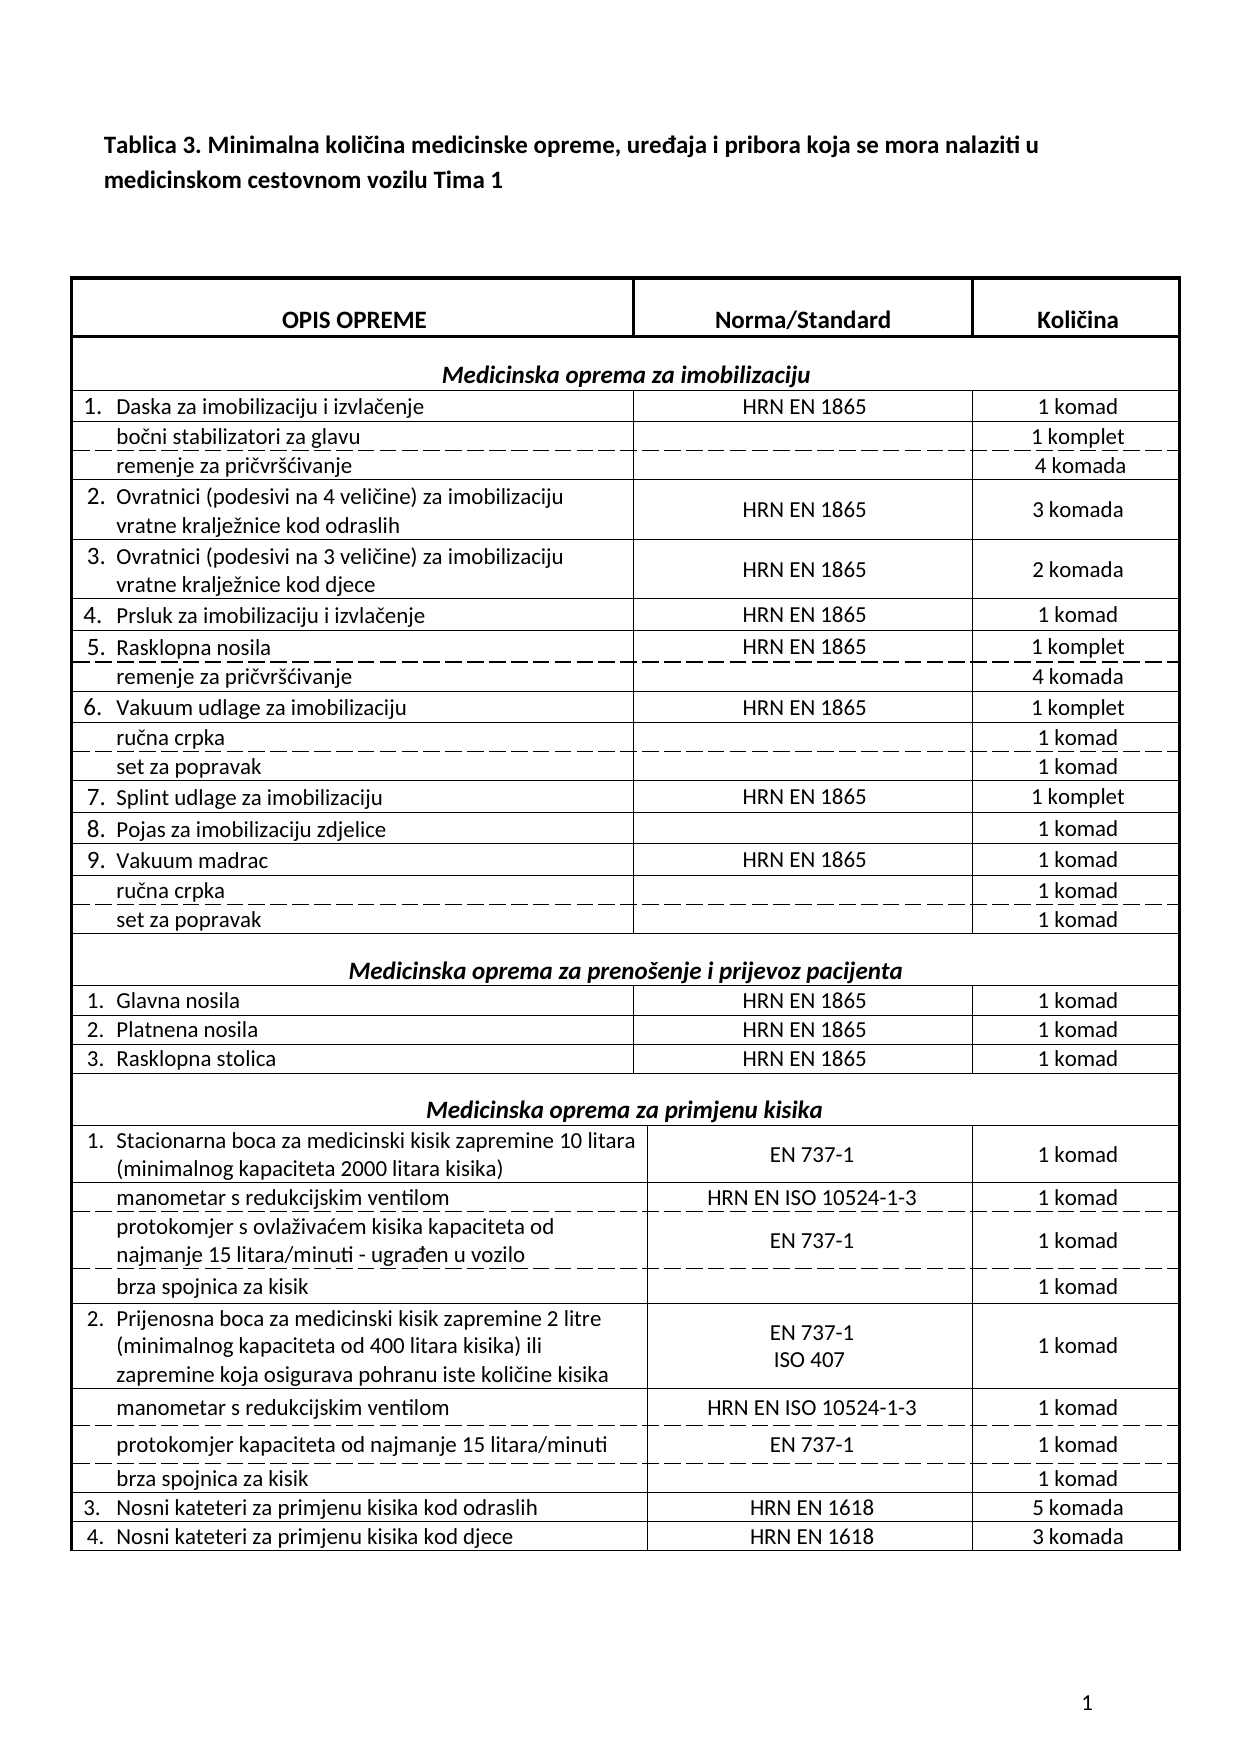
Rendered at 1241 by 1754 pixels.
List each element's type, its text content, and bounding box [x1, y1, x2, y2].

table_cell [634, 450, 972, 479]
table_cell Prsluk za imobilizaciju i izvlačenje [73, 599, 633, 630]
table_cell 4 komada [973, 661, 1178, 691]
table_cell 1 komplet [973, 631, 1178, 661]
table_cell 1 komad [973, 813, 1178, 843]
table_cell Nosni kateteri za primjenu kisika kod djece [73, 1522, 647, 1550]
table_cell 1 komad [973, 723, 1178, 751]
table_cell 3 komada [973, 1522, 1178, 1550]
table_cell Daska za imobilizaciju i izvlačenje [73, 391, 633, 421]
table_cell 1 komad [973, 1045, 1178, 1073]
table_cell Ovratnici (podesivi na 3 veličine) za imobilizaciju vratne kralježnice kod djece [73, 540, 633, 598]
table_cell 2 komada [973, 540, 1178, 598]
table_header Norma/Standard [635, 280, 971, 335]
table_cell [634, 904, 972, 933]
table_cell [634, 751, 972, 780]
table_cell EN 737-1 [648, 1126, 972, 1182]
table_cell HRN EN 1865 [634, 844, 972, 875]
table_cell Rasklopna nosila [73, 631, 633, 661]
table_cell 1 komad [973, 1183, 1178, 1211]
table_cell 1 komplet [973, 692, 1178, 722]
table_cell HRN EN 1618 [648, 1522, 972, 1550]
table_cell manometar s redukcijskim ventilom [73, 1183, 647, 1211]
table_cell HRN EN 1865 [634, 391, 972, 421]
table_cell 1 komad [973, 1211, 1178, 1268]
table_cell set za popravak [73, 904, 633, 933]
table_cell Ovratnici (podesivi na 4 veličine) za imobilizaciju vratne kralježnice kod odraslih [73, 480, 633, 539]
table_cell brza spojnica za kisik [73, 1268, 647, 1303]
table_header Količina [974, 280, 1178, 335]
table_cell [634, 813, 972, 843]
table_cell Medicinska oprema za primjenu kisika [73, 1074, 1178, 1125]
table_cell 1 komad [973, 1425, 1178, 1463]
table_cell Stacionarna boca za medicinski kisik zapremine 10 litara (minimalnog kapaciteta 2000 litara kisika) [73, 1126, 647, 1182]
table_cell Medicinska oprema za prenošenje i prijevoz pacijenta [73, 934, 1178, 985]
table_header OPIS OPREME [73, 280, 632, 335]
table_cell HRN EN 1865 [634, 781, 972, 812]
table_cell Platnena nosila [73, 1016, 633, 1043]
table_cell HRN EN 1865 [634, 692, 972, 722]
table_cell 1 komad [973, 1268, 1178, 1303]
table_cell [634, 422, 972, 450]
table_cell set za popravak [73, 751, 633, 780]
table_cell [648, 1268, 972, 1303]
table_cell 1 komad [973, 391, 1178, 421]
table_cell 1 komad [973, 1304, 1178, 1388]
table_cell 4 komada [973, 450, 1178, 479]
table_cell protokomjer s ovlaživaćem kisika kapaciteta od najmanje 15 litara/minuti - ugrađen u vozilo [73, 1211, 647, 1268]
table_cell 1 komad [973, 1389, 1178, 1425]
table_cell Prijenosna boca za medicinski kisik zapremine 2 litre (minimalnog kapaciteta od 400 litara kisika) ili zapremine koja osigurava pohranu iste količine kisika [73, 1304, 647, 1388]
table_cell 1 komad [973, 599, 1178, 630]
table_cell 1 komad [973, 844, 1178, 875]
table_cell HRN EN 1865 [634, 1016, 972, 1043]
table_cell 1 komad [973, 1126, 1178, 1182]
table_cell HRN EN 1865 [634, 480, 972, 539]
table_cell brza spojnica za kisik [73, 1463, 647, 1492]
table_cell manometar s redukcijskim ventilom [73, 1389, 647, 1425]
table_cell remenje za pričvršćivanje [73, 450, 633, 479]
table_cell EN 737-1 [648, 1211, 972, 1268]
table_cell Vakuum madrac [73, 844, 633, 875]
table_cell 5 komada [973, 1493, 1178, 1521]
table_cell 1 komad [973, 904, 1178, 933]
table_cell HRN EN 1618 [648, 1493, 972, 1521]
table_cell ručna crpka [73, 723, 633, 751]
table_cell 1 komad [973, 1016, 1178, 1043]
table_cell 3 komada [973, 480, 1178, 539]
table_cell [634, 723, 972, 751]
table_cell 1 komad [973, 876, 1178, 904]
table_cell Splint udlage za imobilizaciju [73, 781, 633, 812]
table_cell remenje za pričvršćivanje [73, 661, 633, 691]
table_cell ručna crpka [73, 876, 633, 904]
table_cell EN 737-1 [648, 1425, 972, 1463]
table_cell HRN EN ISO 10524-1-3 [648, 1183, 972, 1211]
table_cell 1 komad [973, 986, 1178, 1014]
table_cell [634, 661, 972, 691]
table_cell Nosni kateteri za primjenu kisika kod odraslih [73, 1493, 647, 1521]
table_cell Pojas za imobilizaciju zdjelice [73, 813, 633, 843]
table_cell HRN EN ISO 10524-1-3 [648, 1389, 972, 1425]
table_cell protokomjer kapaciteta od najmanje 15 litara/minuti [73, 1425, 647, 1463]
table_cell Glavna nosila [73, 986, 633, 1014]
table_cell Vakuum udlage za imobilizaciju [73, 692, 633, 722]
table_cell Medicinska oprema za imobilizaciju [73, 338, 1178, 389]
table_cell [648, 1463, 972, 1492]
table_cell EN 737-1 ISO 407 [648, 1304, 972, 1388]
text Tablica 3. Minimalna količina medicinske opreme, uređaja i pribora koja se mora nalaziti u medicinskom cestovnom vozilu Tima 1 [103, 130, 1093, 195]
table_cell 1 komad [973, 751, 1178, 780]
table_cell HRN EN 1865 [634, 599, 972, 630]
table_cell HRN EN 1865 [634, 631, 972, 661]
table_cell HRN EN 1865 [634, 1045, 972, 1073]
table_cell 1 komplet [973, 422, 1178, 450]
table_cell HRN EN 1865 [634, 986, 972, 1014]
table_cell 1 komad [973, 1463, 1178, 1492]
table_cell HRN EN 1865 [634, 540, 972, 598]
table_cell [634, 876, 972, 904]
table_cell 1 komplet [973, 781, 1178, 812]
table_cell Rasklopna stolica [73, 1045, 633, 1073]
table_cell bočni stabilizatori za glavu [73, 422, 633, 450]
